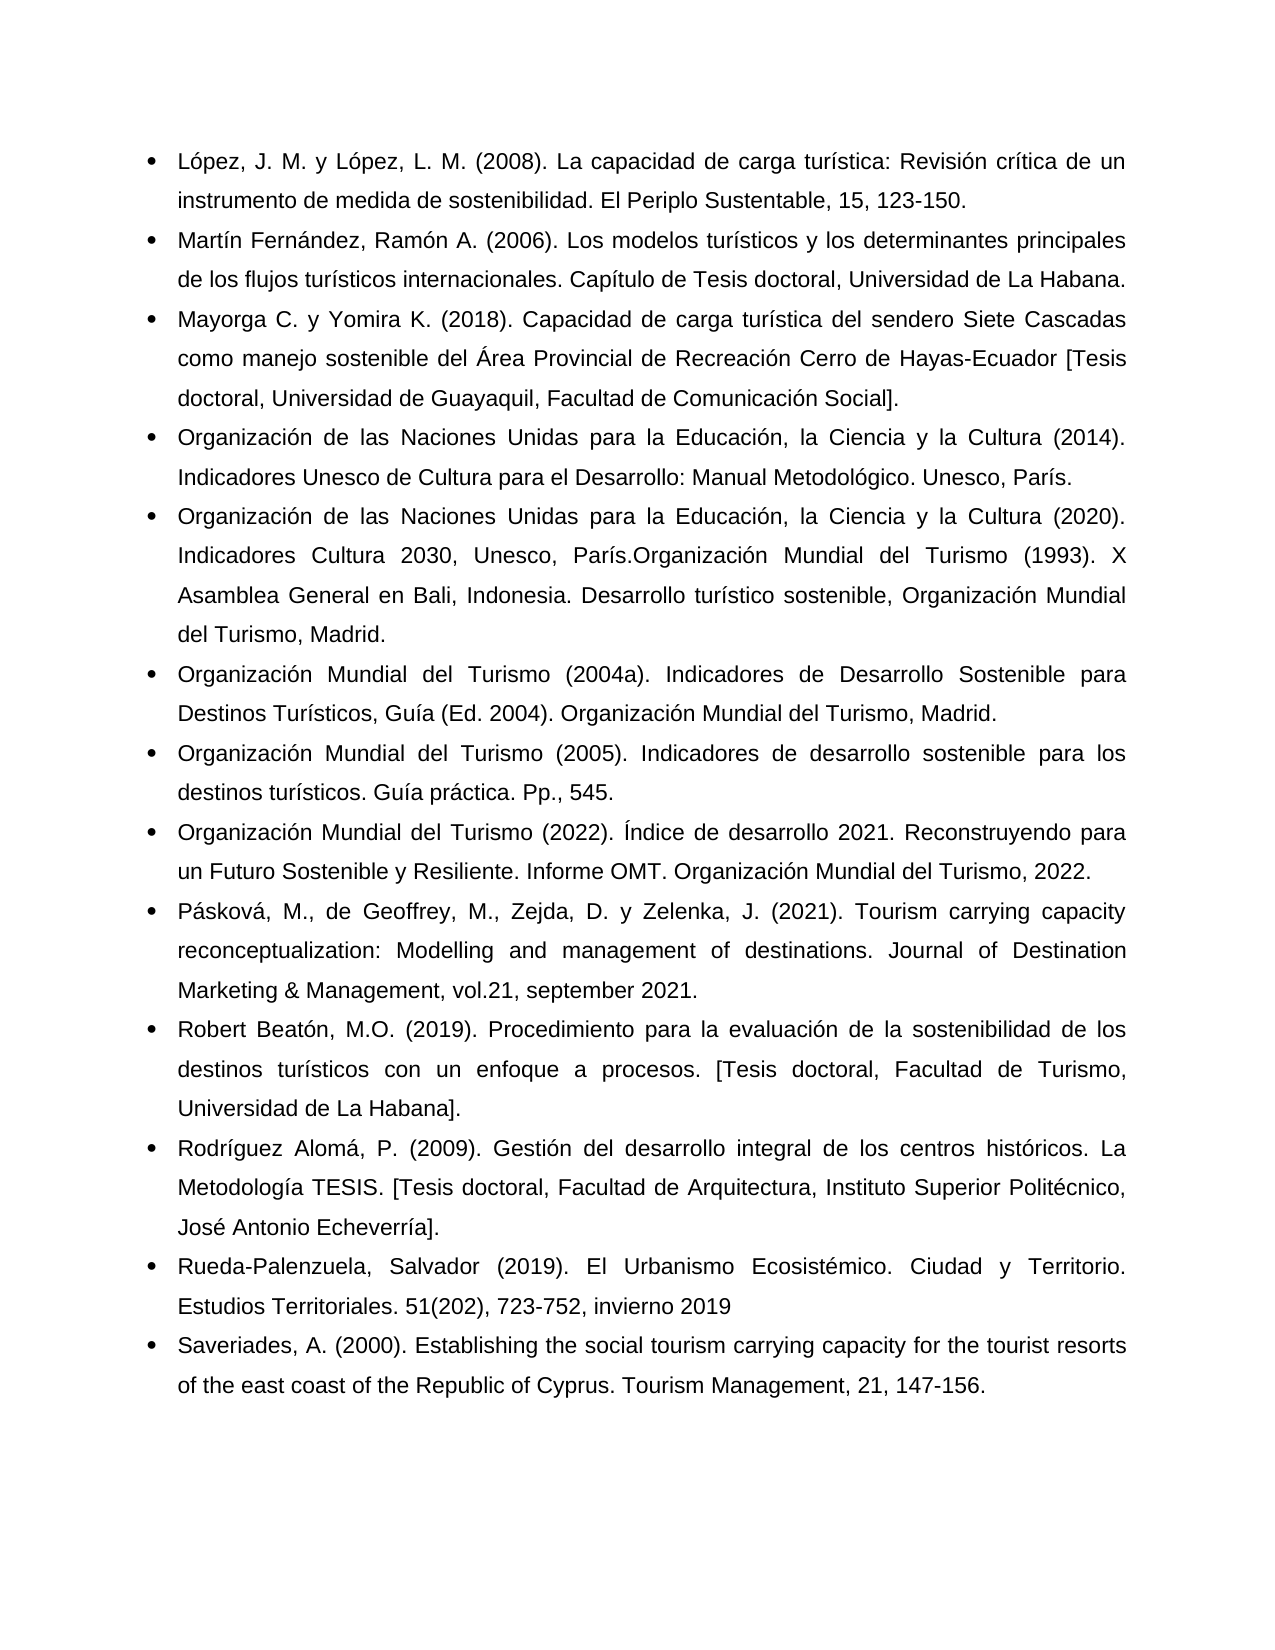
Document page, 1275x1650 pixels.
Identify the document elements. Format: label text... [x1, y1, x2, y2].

list Rueda-Palenzuela, Salvador (2019). El Urbanismo Ecosistémico. Ciudad y Territorio. Estudios Territoriales. 51(202), 723-752, invierno 2019 [148, 1253, 1127, 1319]
list Robert Beatón, M.O. (2019). Procedimiento para la evaluación de la sostenibilidad de los destinos turísticos con un enfoque a procesos. [Tesis doctoral, Facultad de Turismo, Universidad de La Habana]. [148, 1016, 1127, 1122]
list Saveriades, A. (2000). Establishing the social tourism carrying capacity for the tourist resorts of the east coast of the Republic of Cyprus. Tourism Management, 21, 147-156. [148, 1332, 1127, 1398]
list Organización de las Naciones Unidas para la Educación, la Ciencia y la Cultura (2014). Indicadores Unesco de Cultura para el Desarrollo: Manual Metodológico. Unesco, París. [148, 424, 1127, 490]
list Organización Mundial del Turismo (2005). Indicadores de desarrollo sostenible para los destinos turísticos. Guía práctica. Pp., 545. [148, 740, 1127, 806]
list Martín Fernández, Ramón A. (2006). Los modelos turísticos y los determinantes principales de los flujos turísticos internacionales. Capítulo de Tesis doctoral, Universidad de La Habana. [148, 227, 1127, 292]
list Mayorga C. y Yomira K. (2018). Capacidad de carga turística del sendero Siete Cascadas como manejo sostenible del Área Provincial de Recreación Cerro de Hayas-Ecuador [Tesis doctoral, Universidad de Guayaquil, Facultad de Comunicación Social]. [148, 306, 1127, 411]
list López, J. M. y López, L. M. (2008). La capacidad de carga turística: Revisión crítica de un instrumento de medida de sostenibilidad. El Periplo Sustentable, 15, 123-150. [148, 148, 1127, 213]
list Organización Mundial del Turismo (2022). Índice de desarrollo 2021. Reconstruyendo para un Futuro Sostenible y Resiliente. Informe OMT. Organización Mundial del Turismo, 2022. [148, 819, 1127, 885]
list Organización Mundial del Turismo (2004a). Indicadores de Desarrollo Sostenible para Destinos Turísticos, Guía (Ed. 2004). Organización Mundial del Turismo, Madrid. [148, 661, 1127, 727]
list Pásková, M., de Geoffrey, M., Zejda, D. y Zelenka, J. (2021). Tourism carrying capacity reconceptualization: Modelling and management of destinations. Journal of Destination Marketing & Management, vol.21, september 2021. [148, 898, 1127, 1003]
list Rodríguez Alomá, P. (2009). Gestión del desarrollo integral de los centros históricos. La Metodología TESIS. [Tesis doctoral, Facultad de Arquitectura, Instituto Superior Politécnico, José Antonio Echeverría]. [148, 1135, 1127, 1240]
list Organización de las Naciones Unidas para la Educación, la Ciencia y la Cultura (2020). Indicadores Cultura 2030, Unesco, París.Organización Mundial del Turismo (1993). X Asamblea General en Bali, Indonesia. Desarrollo turístico sostenible, Organización Mundial del Turismo, Madrid. [148, 503, 1127, 648]
